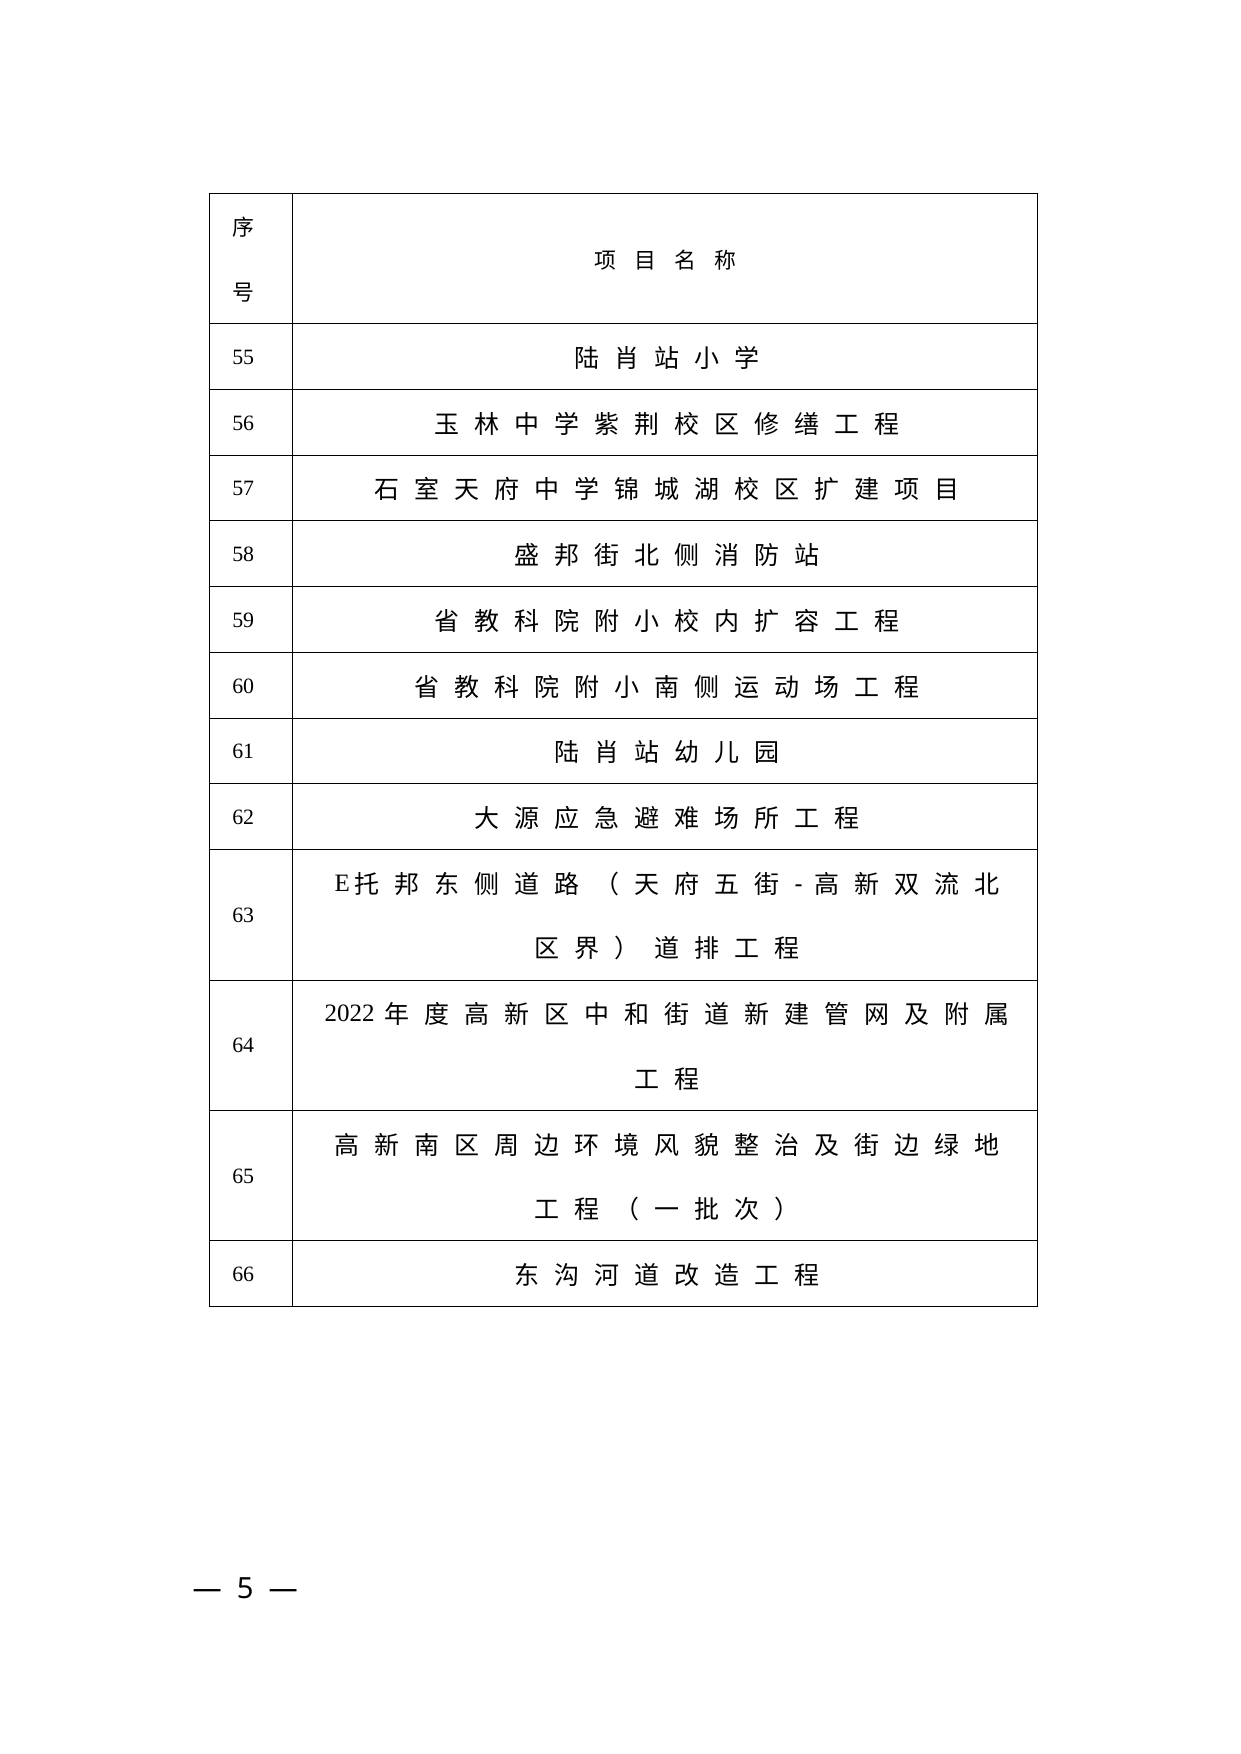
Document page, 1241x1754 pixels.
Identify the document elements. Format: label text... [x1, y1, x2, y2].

table_cell 62 [210, 784, 292, 849]
table_cell 56 [210, 390, 292, 455]
table_cell 大源应急避难场所工程 [293, 784, 1037, 849]
table_cell 60 [210, 653, 292, 718]
table_cell 玉林中学紫荆校区修缮工程 [293, 390, 1037, 455]
table_header 序号 [210, 194, 292, 323]
table_cell 2022年度高新区中和街道新建管网及附属工程 [293, 981, 1037, 1110]
table_cell 石室天府中学锦城湖校区扩建项目 [293, 456, 1037, 520]
table_cell 55 [210, 324, 292, 389]
table_cell 65 [210, 1111, 292, 1240]
table_cell 省教科院附小南侧运动场工程 [293, 653, 1037, 718]
table_cell E托邦东侧道路（天府五街-高新双流北区界）道排工程 [293, 850, 1037, 979]
table_cell 59 [210, 587, 292, 652]
table_cell 陆肖站幼儿园 [293, 719, 1037, 783]
table_cell 省教科院附小校内扩容工程 [293, 587, 1037, 652]
table_cell 盛邦街北侧消防站 [293, 521, 1037, 586]
table_cell 陆肖站小学 [293, 324, 1037, 389]
table_header 项目名称 [293, 194, 1037, 323]
table_cell 58 [210, 521, 292, 586]
table_cell 61 [210, 719, 292, 783]
table_cell 63 [210, 850, 292, 979]
table_cell 高新南区周边环境风貌整治及街边绿地工程（一批次） [293, 1111, 1037, 1240]
table_cell 东沟河道改造工程 [293, 1241, 1037, 1306]
table_cell 57 [210, 456, 292, 520]
table_cell 66 [210, 1241, 292, 1306]
table_cell 64 [210, 981, 292, 1110]
